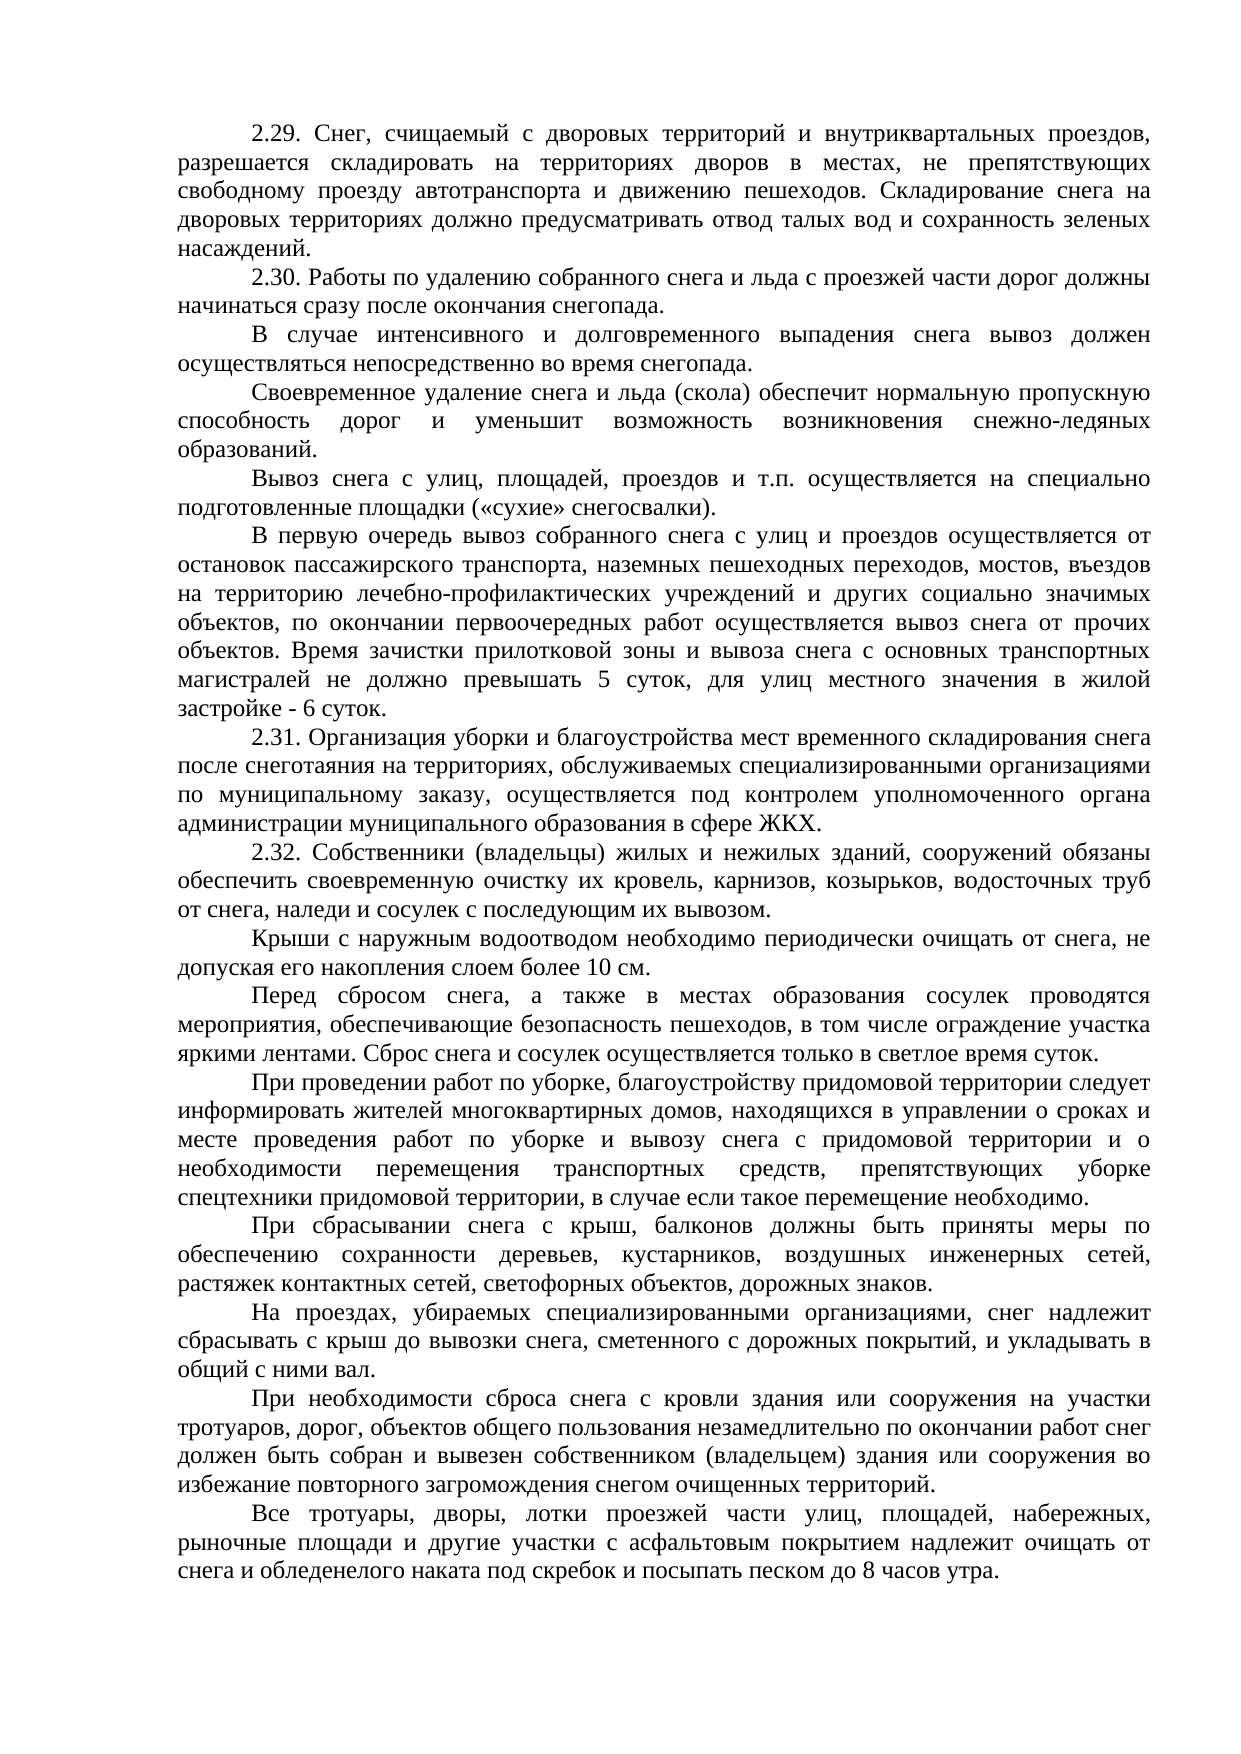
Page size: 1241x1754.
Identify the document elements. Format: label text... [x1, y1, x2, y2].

text В первую очередь вывоз собранного снега с улиц и проездов осуществляется от остановок пассажирского транспорта, наземных пешеходных переходов, мостов, въездов на территорию лечебно-профилактических учреждений и других социально значимых объектов, по окончании первоочередных работ осуществляется вывоз снега от прочих объектов. Время зачистки прилотковой зоны и вывоза снега с основных транспортных магистралей не должно превышать 5 суток, для улиц местного значения в жилой застройке - 6 суток. [177, 521, 1152, 722]
text При проведении работ по уборке, благоустройству придомовой территории следует информировать жителей многоквартирных домов, находящихся в управлении о сроках и месте проведения работ по уборке и вывозу снега с придомовой территории и о необходимости перемещения транспортных средств, препятствующих уборке спецтехники придомовой территории, в случае если такое перемещение необходимо. [177, 1067, 1152, 1211]
text 2.29. Снег, счищаемый с дворовых территорий и внутриквартальных проездов, разрешается складировать на территориях дворов в местах, не препятствующих свободному проезду автотранспорта и движению пешеходов. Складирование снега на дворовых территориях должно предусматривать отвод талых вод и сохранность зеленых насаждений. [177, 118, 1152, 262]
text Крыши с наружным водоотводом необходимо периодически очищать от снега, не допуская его накопления слоем более 10 см. [177, 923, 1152, 981]
text Вывоз снега с улиц, площадей, проездов и т.п. осуществляется на специально подготовленные площадки («сухие» снегосвалки). [177, 463, 1152, 521]
text 2.32. Собственники (владельцы) жилых и нежилых зданий, сооружений обязаны обеспечить своевременную очистку их кровель, карнизов, козырьков, водосточных труб от снега, наледи и сосулек с последующим их вывозом. [177, 837, 1152, 923]
text При сбрасывании снега с крыш, балконов должны быть приняты меры по обеспечению сохранности деревьев, кустарников, воздушных инженерных сетей, растяжек контактных сетей, светофорных объектов, дорожных знаков. [177, 1211, 1152, 1297]
text На проездах, убираемых специализированными организациями, снег надлежит сбрасывать с крыш до вывозки снега, сметенного с дорожных покрытий, и укладывать в общий с ними вал. [177, 1297, 1152, 1383]
text В случае интенсивного и долговременного выпадения снега вывоз должен осуществляться непосредственно во время снегопада. [177, 319, 1152, 377]
text Своевременное удаление снега и льда (скола) обеспечит нормальную пропускную способность дорог и уменьшит возможность возникновения снежно-ледяных образований. [177, 377, 1152, 463]
text 2.31. Организация уборки и благоустройства мест временного складирования снега после снеготаяния на территориях, обслуживаемых специализированными организациями по муниципальному заказу, осуществляется под контролем уполномоченного органа администрации муниципального образования в сфере ЖКХ. [177, 722, 1152, 837]
text Все тротуары, дворы, лотки проезжей части улиц, площадей, набережных, рыночные площади и другие участки с асфальтовым покрытием надлежит очищать от снега и обледенелого наката под скребок и посыпать песком до 8 часов утра. [177, 1498, 1152, 1584]
text Перед сбросом снега, а также в местах образования сосулек проводятся мероприятия, обеспечивающие безопасность пешеходов, в том числе ограждение участка яркими лентами. Сброс снега и сосулек осуществляется только в светлое время суток. [177, 981, 1152, 1067]
text При необходимости сброса снега с кровли здания или сооружения на участки тротуаров, дорог, объектов общего пользования незамедлительно по окончании работ снег должен быть собран и вывезен собственником (владельцем) здания или сооружения во избежание повторного загромождения снегом очищенных территорий. [177, 1383, 1152, 1498]
text 2.30. Работы по удалению собранного снега и льда с проезжей части дорог должны начинаться сразу после окончания снегопада. [177, 262, 1152, 319]
